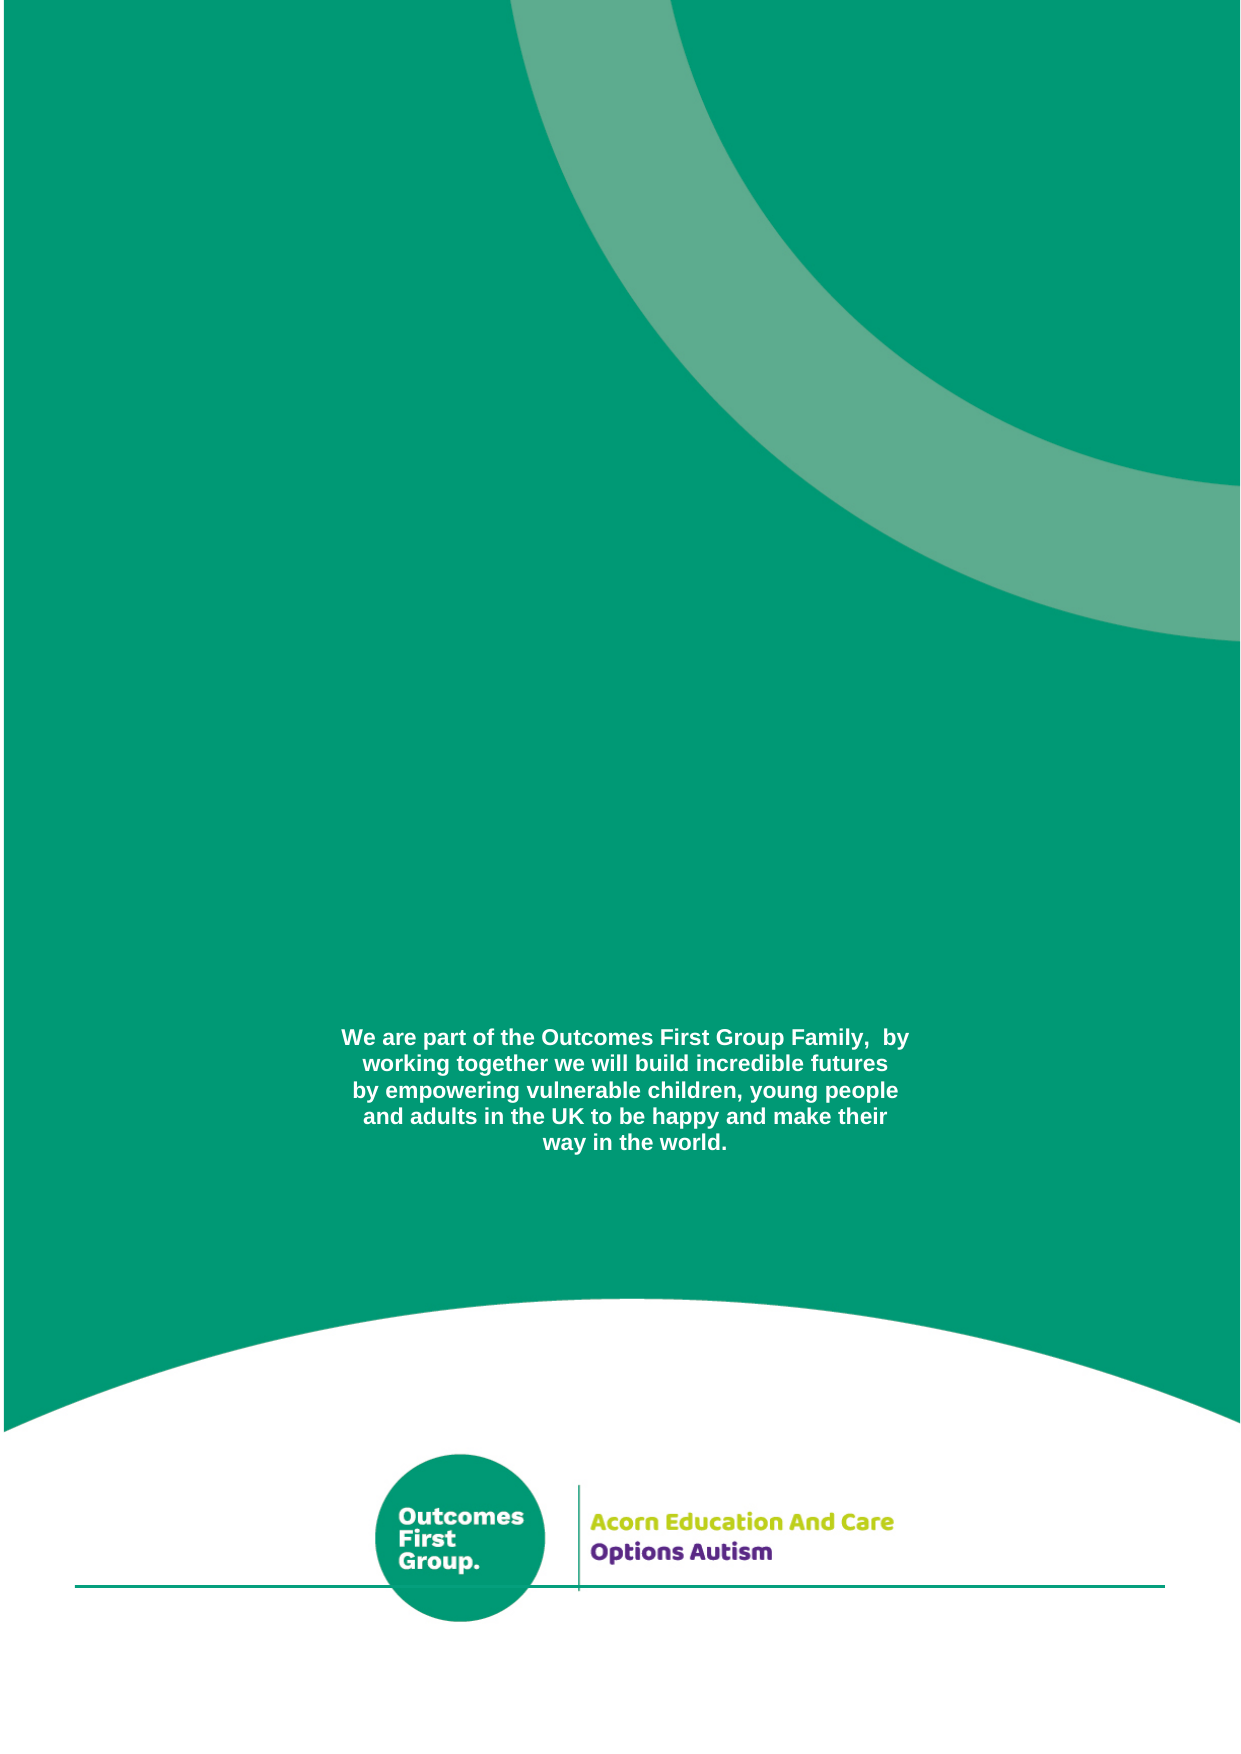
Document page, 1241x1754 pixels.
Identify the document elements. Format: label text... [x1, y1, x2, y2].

text We are part of the Outcomes First Group Family, by [103, 1024, 1147, 1050]
text way in the world. [103, 1129, 1167, 1156]
text working together we will build incredible futures [103, 1050, 1147, 1077]
picture [3, 0, 1241, 1754]
text and adults in the UK to be happy and make their [103, 1103, 1147, 1129]
text by empowering vulnerable children, young people [103, 1077, 1147, 1103]
